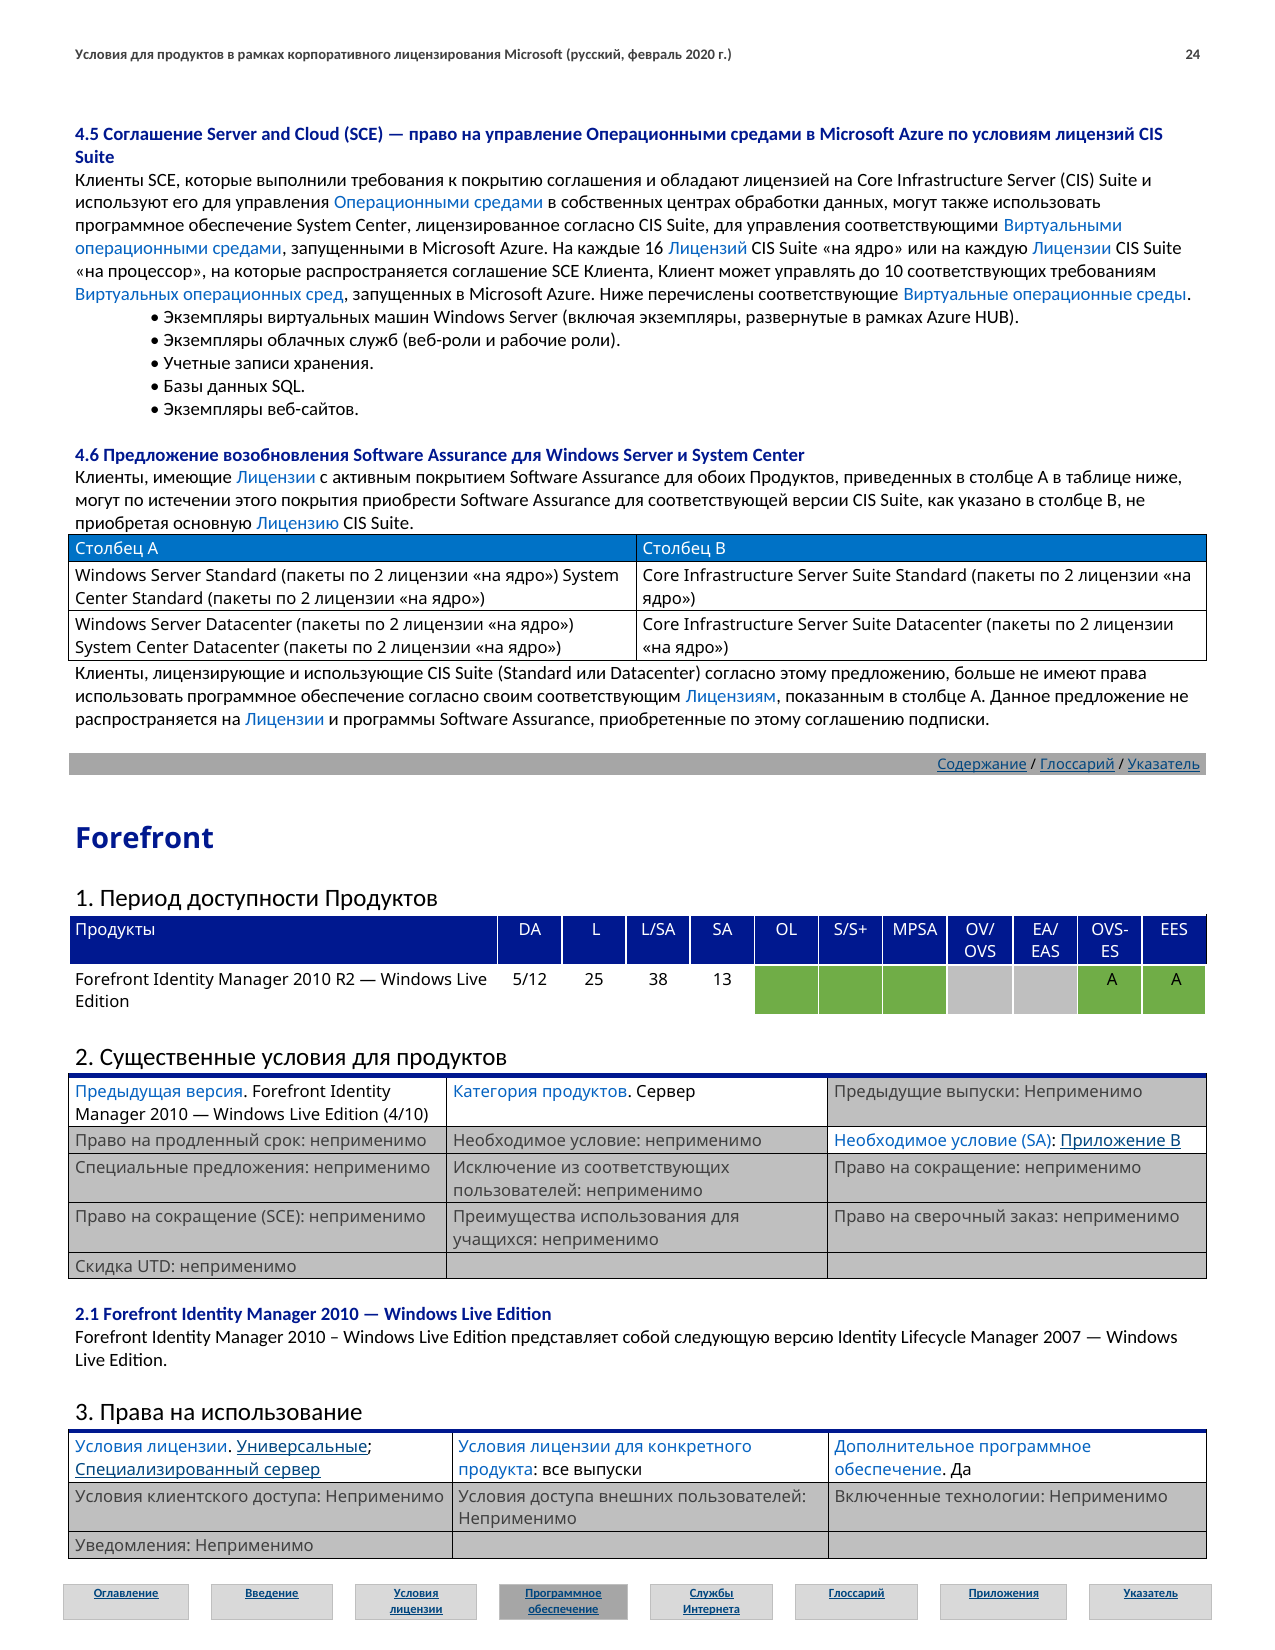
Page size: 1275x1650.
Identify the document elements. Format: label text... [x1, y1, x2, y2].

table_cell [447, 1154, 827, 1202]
list Клиенты, лицензирующие и использующие CIS Suite (Standard или Datacenter) согласно этому предложению, больше не имеют права использовать программное обеспечение согласно своим соответствующим Лицензиям, показанным в столбце А. Данное предложение не распространяется на Лицензии и программы Software Assurance, приобретенные по этому соглашению подписки. [75, 661, 1200, 729]
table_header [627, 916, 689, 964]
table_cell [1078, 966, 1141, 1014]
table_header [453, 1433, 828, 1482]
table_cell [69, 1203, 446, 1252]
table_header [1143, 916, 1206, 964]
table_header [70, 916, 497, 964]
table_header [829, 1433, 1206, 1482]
list • Экземпляры веб-сайтов. [150, 397, 1200, 420]
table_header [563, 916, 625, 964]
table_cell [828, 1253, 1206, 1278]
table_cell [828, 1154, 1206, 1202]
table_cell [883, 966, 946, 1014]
list Клиенты, имеющие Лицензии с активным покрытием Software Assurance для обоих Продуктов, приведенных в столбце А в таблице ниже, могут по истечении этого покрытия приобрести Software Assurance для соответствующей версии CIS Suite, как указано в столбце В, не приобретая основную Лицензию CIS Suite. [75, 466, 1200, 534]
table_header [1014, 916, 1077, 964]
subtitle 2.1 Forefront Identity Manager 2010 — Windows Live Edition [75, 1302, 1200, 1325]
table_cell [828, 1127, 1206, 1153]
list • Учетные записи хранения. [150, 351, 1200, 374]
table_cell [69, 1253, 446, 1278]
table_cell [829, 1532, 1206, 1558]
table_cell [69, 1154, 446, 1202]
subtitle 4.5 Соглашение Server and Cloud (SCE) — право на управление Операционными средами в Microsoft Azure по условиям лицензий CIS Suite [75, 122, 1200, 168]
list • Базы данных SQL. [150, 374, 1200, 397]
list 2. Существенные условия для продуктов [75, 1041, 1200, 1071]
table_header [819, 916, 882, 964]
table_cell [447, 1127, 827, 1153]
list • Экземпляры облачных служб (веб-роли и рабочие роли). [150, 328, 1200, 351]
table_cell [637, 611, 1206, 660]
list 3. Права на использование [75, 1396, 1200, 1427]
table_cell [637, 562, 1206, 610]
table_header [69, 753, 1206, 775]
list Forefront Identity Manager 2010 – Windows Live Edition представляет собой следующую версию Identity Lifecycle Manager 2007 — Windows Live Edition. [75, 1325, 1200, 1371]
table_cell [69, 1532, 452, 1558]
list 1. Период доступности Продуктов [75, 882, 1200, 912]
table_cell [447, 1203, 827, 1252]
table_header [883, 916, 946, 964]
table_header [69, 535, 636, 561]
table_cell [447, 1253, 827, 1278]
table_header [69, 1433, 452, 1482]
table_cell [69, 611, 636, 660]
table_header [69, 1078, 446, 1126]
subtitle 4.6 Предложение возобновления Software Assurance для Windows Server и System Center [75, 443, 1200, 466]
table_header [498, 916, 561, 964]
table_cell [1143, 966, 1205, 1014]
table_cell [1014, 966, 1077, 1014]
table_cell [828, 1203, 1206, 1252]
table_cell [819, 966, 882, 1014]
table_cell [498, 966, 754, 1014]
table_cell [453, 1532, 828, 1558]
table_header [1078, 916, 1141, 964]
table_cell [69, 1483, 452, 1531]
subtitle Forefront [75, 817, 1200, 857]
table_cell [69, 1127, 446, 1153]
list • Экземпляры виртуальных машин Windows Server (включая экземпляры, развернутые в рамках Azure HUB). [150, 305, 1200, 328]
list Клиенты SCE, которые выполнили требования к покрытию соглашения и обладают лицензией на Core Infrastructure Server (CIS) Suite и используют его для управления Операционными средами в собственных центрах обработки данных, могут также использовать программное обеспечение System Center, лицензированное согласно CIS Suite, для управления соответствующими Виртуальными операционными средами, запущенными в Microsoft Azure. На каждые 16 Лицензий CIS Suite «на ядро» или на каждую Лицензии CIS Suite «на процессор», на которые распространяется соглашение SCE Клиента, Клиент может управлять до 10 соответствующих требованиям Виртуальных операционных сред, запущенных в Microsoft Azure. Ниже перечислены соответствующие Виртуальные операционные среды. [75, 168, 1200, 305]
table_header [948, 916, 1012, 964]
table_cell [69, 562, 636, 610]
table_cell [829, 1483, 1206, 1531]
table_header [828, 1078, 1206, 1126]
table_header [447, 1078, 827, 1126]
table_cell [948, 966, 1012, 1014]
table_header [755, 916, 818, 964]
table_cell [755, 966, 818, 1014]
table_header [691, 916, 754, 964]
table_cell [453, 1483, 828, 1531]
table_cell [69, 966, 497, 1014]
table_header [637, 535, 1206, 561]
